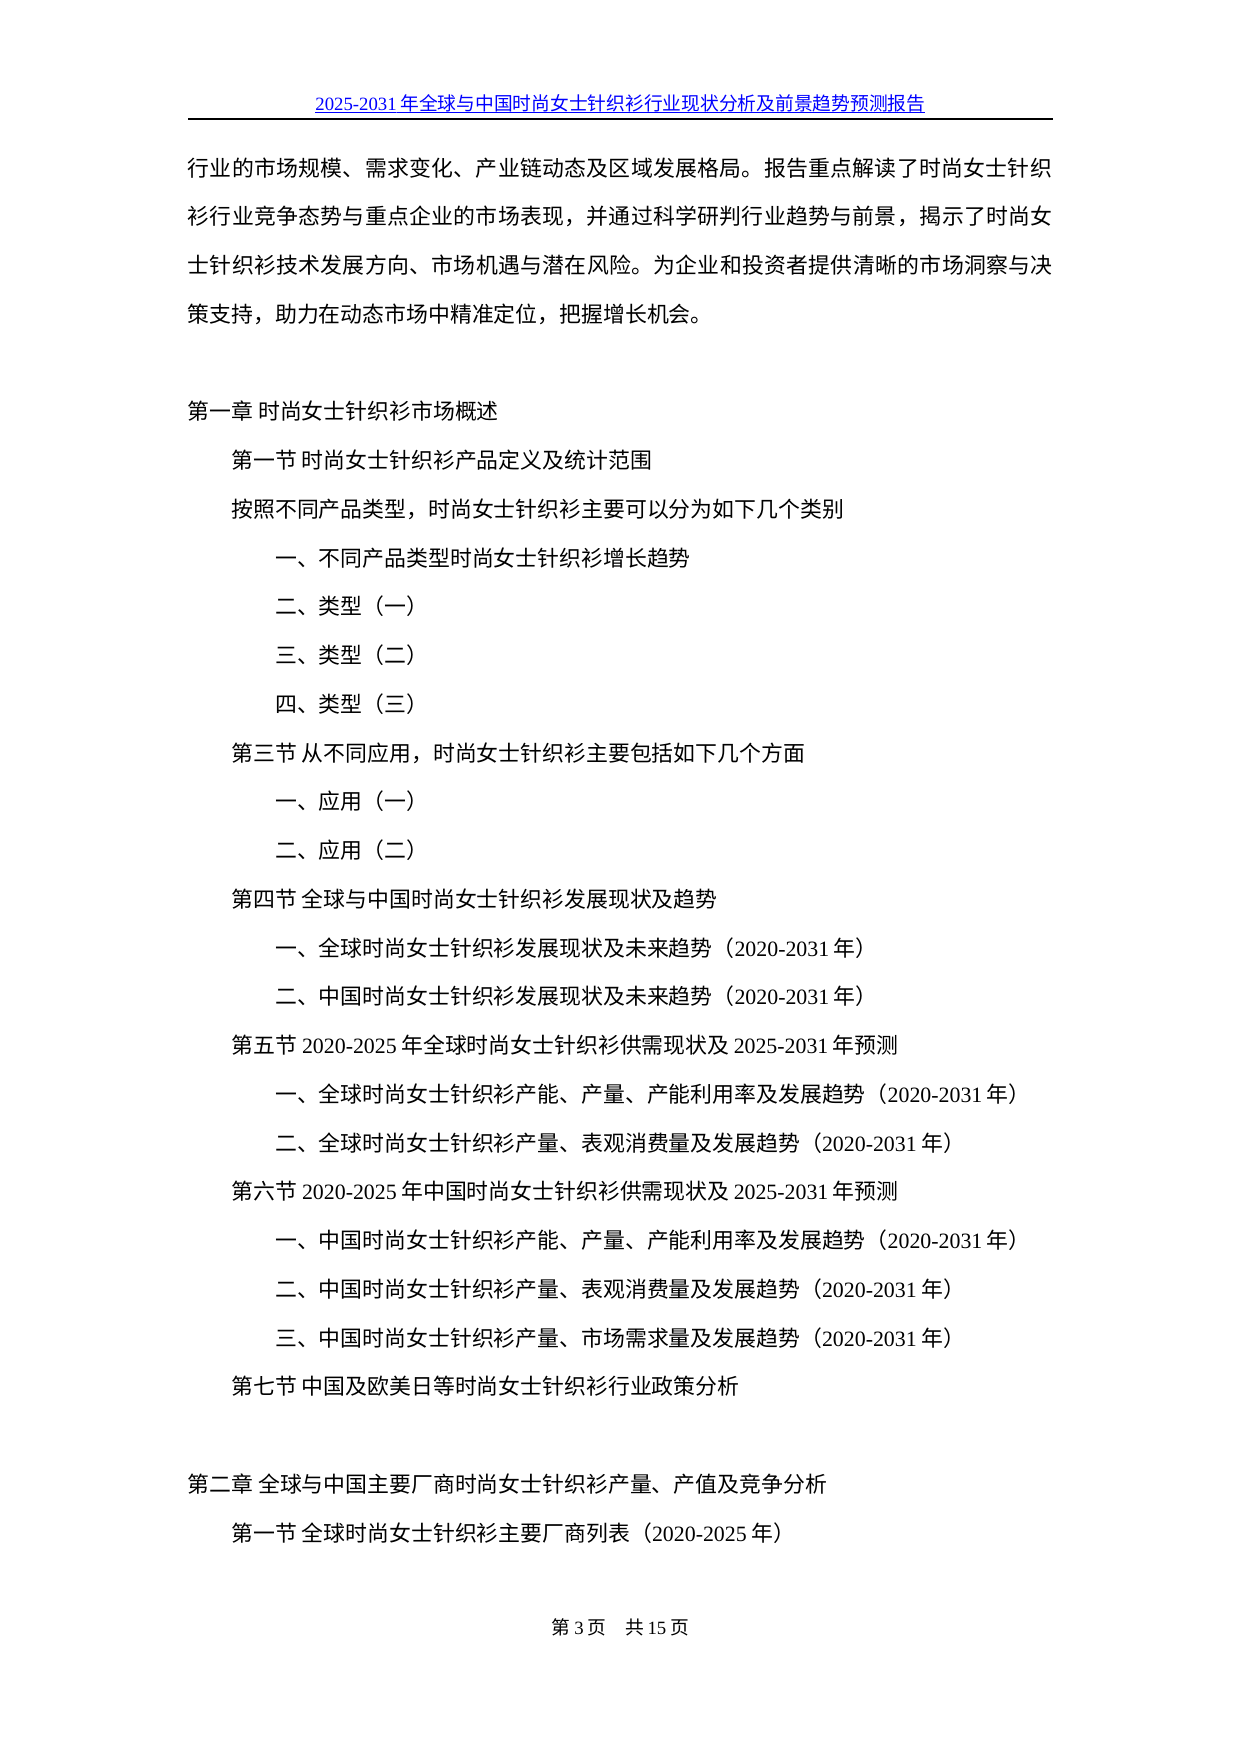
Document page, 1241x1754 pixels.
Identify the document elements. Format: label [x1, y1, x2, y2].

text [187, 150, 1053, 1548]
